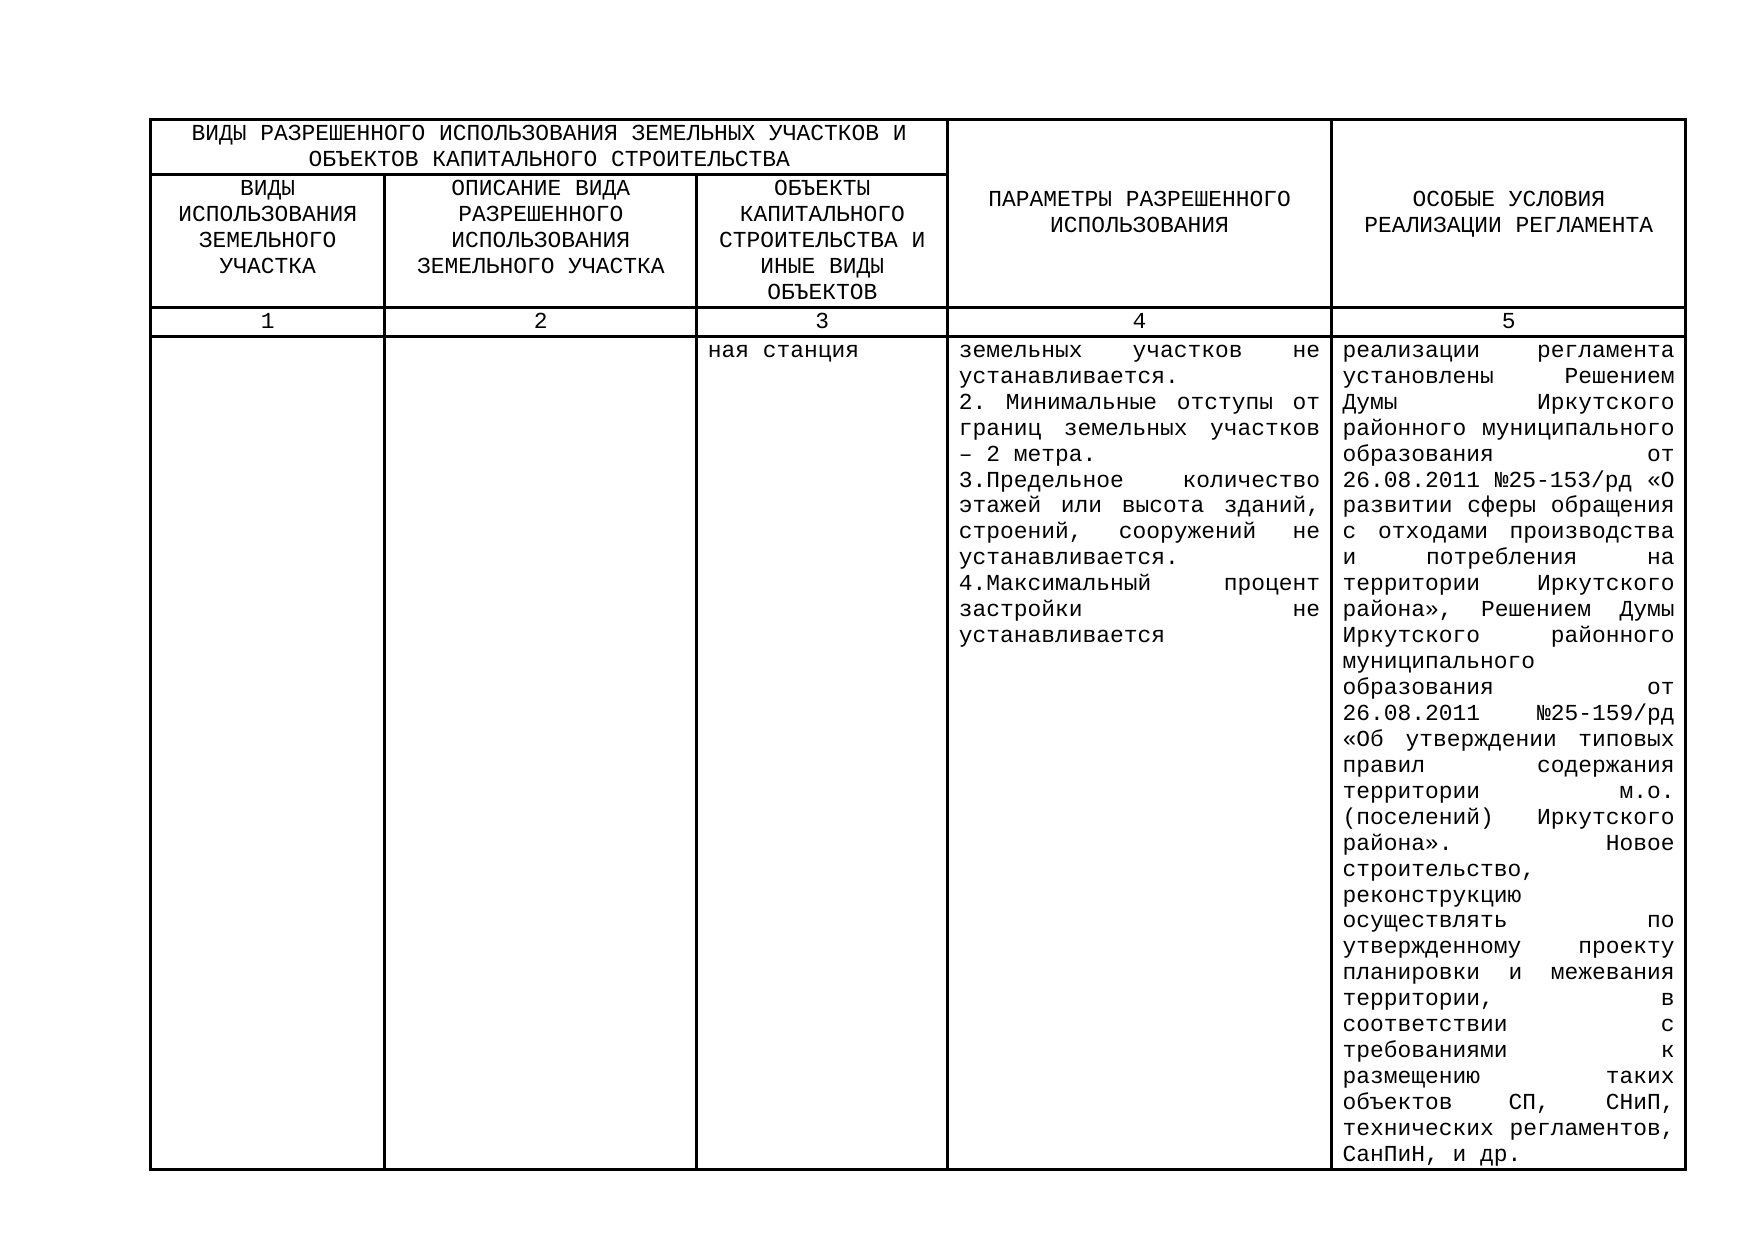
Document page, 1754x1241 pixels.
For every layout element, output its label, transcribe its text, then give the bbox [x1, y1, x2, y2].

table_header ПАРАМЕТРЫ РАЗРЕШЕННОГО ИСПОЛЬЗОВАНИЯ [949, 121, 1330, 306]
table_cell Мусороперегрузочная станция [698, 338, 946, 1168]
table_cell 2 [386, 309, 695, 335]
table_cell ОБЪЕКТЫ КАПИТАЛЬНОГО СТРОИТЕЛЬСТВА И ИНЫЕ ВИДЫ ОБЪЕКТОВ [698, 176, 946, 306]
table_cell ВИДЫ ИСПОЛЬЗОВАНИЯ ЗЕМЕЛЬНОГО УЧАСТКА [152, 176, 383, 306]
table_cell 1 [152, 309, 383, 335]
table_cell 3 [698, 309, 946, 335]
table_header ВИДЫ РАЗРЕШЕННОГО ИСПОЛЬЗОВАНИЯ ЗЕМЕЛЬНЫХ УЧАСТКОВ И ОБЪЕКТОВ КАПИТАЛЬНОГО СТРОИТЕЛЬСТВА [152, 121, 946, 173]
table_cell ОПИСАНИЕ ВИДА РАЗРЕШЕННОГО ИСПОЛЬЗОВАНИЯ ЗЕМЕЛЬНОГО УЧАСТКА [386, 176, 695, 306]
table_cell 5 [1333, 309, 1684, 335]
table_cell 4 [949, 309, 1330, 335]
table_header ОСОБЫЕ УСЛОВИЯ РЕАЛИЗАЦИИ РЕГЛАМЕНТА [1333, 121, 1684, 306]
